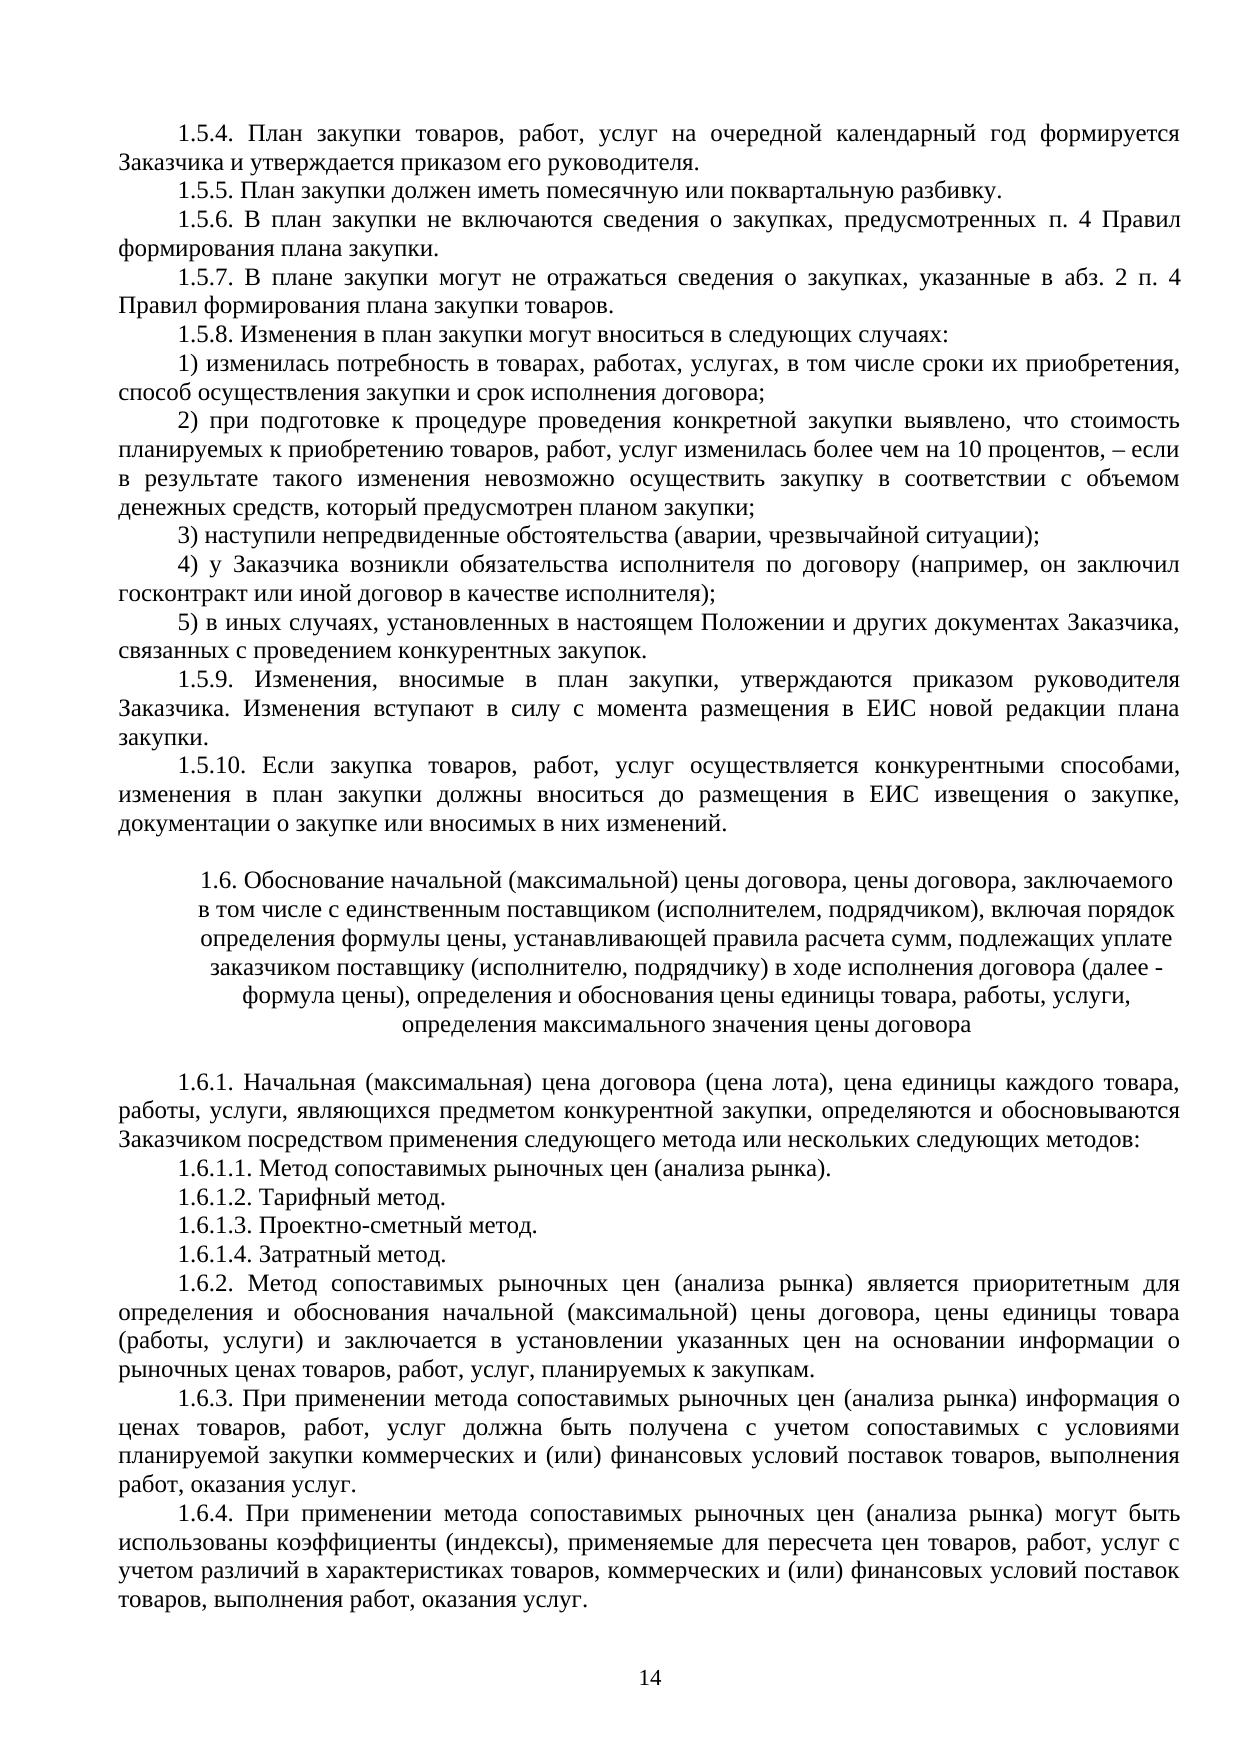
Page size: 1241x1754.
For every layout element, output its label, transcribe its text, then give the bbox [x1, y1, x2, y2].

text 3) наступили непредвиденные обстоятельства (аварии, чрезвычайной ситуации); [118, 521, 1181, 549]
text 2) при подготовке к процедуре проведения конкретной закупки выявлено, что стоимость планируемых к приобретению товаров, работ, услуг изменилась более чем на 10 процентов, – если в результате такого изменения невозможно осуществить закупку в соответствии с объемом денежных средств, который предусмотрен планом закупки; [118, 406, 1181, 521]
text 1.6.3. При применении метода сопоставимых рыночных цен (анализа рынка) информация о ценах товаров, работ, услуг должна быть получена с учетом сопоставимых с условиями планируемой закупки коммерческих и (или) финансовых условий поставок товаров, выполнения работ, оказания услуг. [118, 1383, 1181, 1498]
subtitle 1.6. Обоснование начальной (максимальной) цены договора, цены договора, заключаемого в том числе с единственным поставщиком (исполнителем, подрядчиком), включая порядок определения формулы цены, устанавливающей правила расчета сумм, подлежащих уплате заказчиком поставщику (исполнителю, подрядчику) в ходе исполнения договора (далее - формула цены), определения и обоснования цены единицы товара, работы, услуги, определения максимального значения цены договора [192, 866, 1181, 1038]
text 1.6.1.4. Затратный метод. [118, 1239, 1181, 1268]
text 1.5.4. План закупки товаров, работ, услуг на очередной календарный год формируется Заказчика и утверждается приказом его руководителя. [118, 118, 1181, 176]
text 4) у Заказчика возникли обязательства исполнителя по договору (например, он заключил госконтракт или иной договор в качестве исполнителя); [118, 549, 1181, 607]
text 1.5.9. Изменения, вносимые в план закупки, утверждаются приказом руководителя Заказчика. Изменения вступают в силу с момента размещения в ЕИС новой редакции плана закупки. [118, 664, 1181, 751]
text 1.5.7. В плане закупки могут не отражаться сведения о закупках, указанные в абз. 2 п. 4 Правил формирования плана закупки товаров. [118, 262, 1181, 319]
text 1.6.2. Метод сопоставимых рыночных цен (анализа рынка) является приоритетным для определения и обоснования начальной (максимальной) цены договора, цены единицы товара (работы, услуги) и заключается в установлении указанных цен на основании информации о рыночных ценах товаров, работ, услуг, планируемых к закупкам. [118, 1268, 1181, 1383]
text 1.5.10. Если закупка товаров, работ, услуг осуществляется конкурентными способами, изменения в план закупки должны вноситься до размещения в ЕИС извещения о закупке, документации о закупке или вносимых в них изменений. [118, 751, 1181, 837]
text 1.5.5. План закупки должен иметь помесячную или поквартальную разбивку. [118, 176, 1181, 204]
text 5) в иных случаях, установленных в настоящем Положении и других документах Заказчика, связанных с проведением конкурентных закупок. [118, 607, 1181, 664]
text 1.6.1.3. Проектно-сметный метод. [118, 1211, 1181, 1239]
text 1.5.6. В план закупки не включаются сведения о закупках, предусмотренных п. 4 Правил формирования плана закупки. [118, 204, 1181, 262]
text 1.6.1. Начальная (максимальная) цена договора (цена лота), цена единицы каждого товара, работы, услуги, являющихся предметом конкурентной закупки, определяются и обосновываются Заказчиком посредством применения следующего метода или нескольких следующих методов: [118, 1067, 1181, 1153]
text 1.6.1.2. Тарифный метод. [118, 1182, 1181, 1211]
text 1) изменилась потребность в товарах, работах, услугах, в том числе сроки их приобретения, способ осуществления закупки и срок исполнения договора; [118, 348, 1181, 406]
text 1.5.8. Изменения в план закупки могут вноситься в следующих случаях: [118, 319, 1181, 348]
text 1.6.1.1. Метод сопоставимых рыночных цен (анализа рынка). [118, 1153, 1181, 1182]
text 1.6.4. При применении метода сопоставимых рыночных цен (анализа рынка) могут быть использованы коэффициенты (индексы), применяемые для пересчета цен товаров, работ, услуг с учетом различий в характеристиках товаров, коммерческих и (или) финансовых условий поставок товаров, выполнения работ, оказания услуг. [118, 1498, 1181, 1613]
